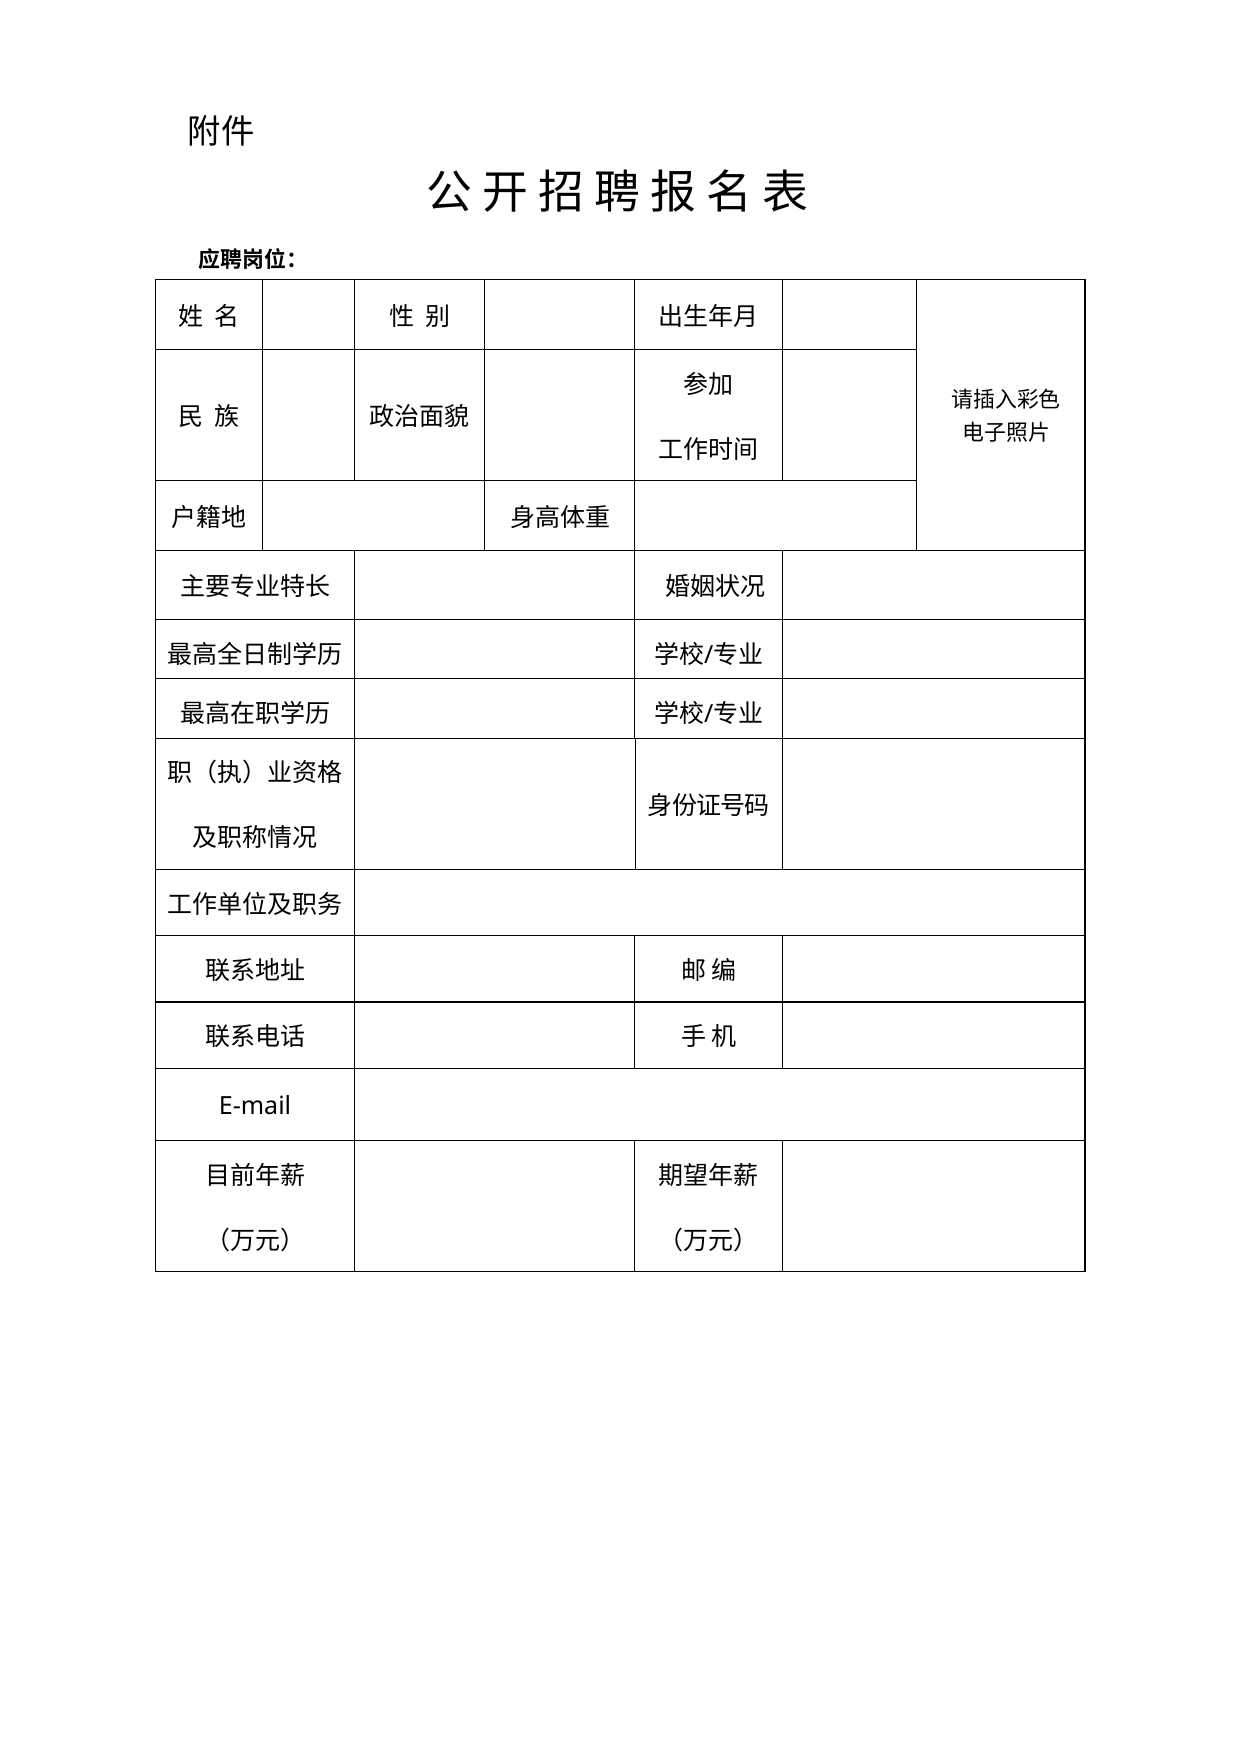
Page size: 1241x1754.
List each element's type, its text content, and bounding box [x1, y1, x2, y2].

text 应聘岗位： [187, 220, 1047, 279]
table_cell [783, 350, 916, 480]
table_cell 身份证号码 [636, 739, 782, 868]
table_cell [355, 1141, 634, 1271]
table_cell 联系地址 [156, 936, 354, 1001]
table_cell 联系电话 [156, 1003, 354, 1067]
table_cell [635, 481, 916, 549]
table_cell 参加 工作时间 [635, 350, 782, 480]
table_header 性 别 [355, 280, 484, 349]
table_cell 身高体重 [485, 481, 634, 549]
table_cell 民 族 [156, 350, 262, 480]
table_cell [355, 1003, 634, 1067]
table_cell [783, 551, 1084, 619]
table_cell 手 机 [635, 1003, 782, 1067]
table_cell [263, 481, 484, 549]
table_cell 学校/专业 [635, 679, 782, 737]
table_cell [355, 739, 635, 868]
table_cell [355, 870, 1084, 935]
table_cell 学校/专业 [635, 620, 782, 678]
table_header [783, 280, 916, 349]
text 公 开 招 聘 报 名 表 [187, 162, 1047, 220]
table_cell 最高全日制学历 [156, 620, 354, 678]
table_cell [355, 620, 634, 678]
table_header 出生年月 [635, 280, 782, 349]
table_cell E-mail [156, 1069, 354, 1140]
table_cell 婚姻状况 [635, 551, 782, 619]
table_cell [783, 936, 1084, 1001]
table_cell 主要专业特长 [156, 551, 354, 619]
table_cell [355, 679, 634, 737]
table_cell 目前年薪 （万元） [156, 1141, 354, 1271]
table_cell [355, 551, 634, 619]
table_cell 工作单位及职务 [156, 870, 354, 935]
table_header 请插入彩色 电子照片 [917, 280, 1084, 549]
table_cell 期望年薪 （万元） [635, 1141, 782, 1271]
table_cell [783, 620, 1084, 678]
table_header [485, 280, 634, 349]
table_cell 户籍地 [156, 481, 262, 549]
table_cell 职（执）业资格及职称情况 [156, 739, 354, 868]
table_cell [783, 679, 1084, 737]
table_cell [485, 350, 634, 480]
table_cell [355, 1069, 1084, 1140]
table_cell [783, 739, 1084, 868]
table_cell [783, 1141, 1084, 1271]
text 附件 [187, 97, 1053, 162]
table_cell 政治面貌 [355, 350, 484, 480]
table_cell 最高在职学历 [156, 679, 354, 737]
table_cell [783, 1003, 1084, 1067]
table_header [263, 280, 354, 349]
table_header 姓 名 [156, 280, 262, 349]
table_cell [355, 936, 634, 1001]
table_cell [263, 350, 354, 480]
table_cell 邮 编 [635, 936, 782, 1001]
